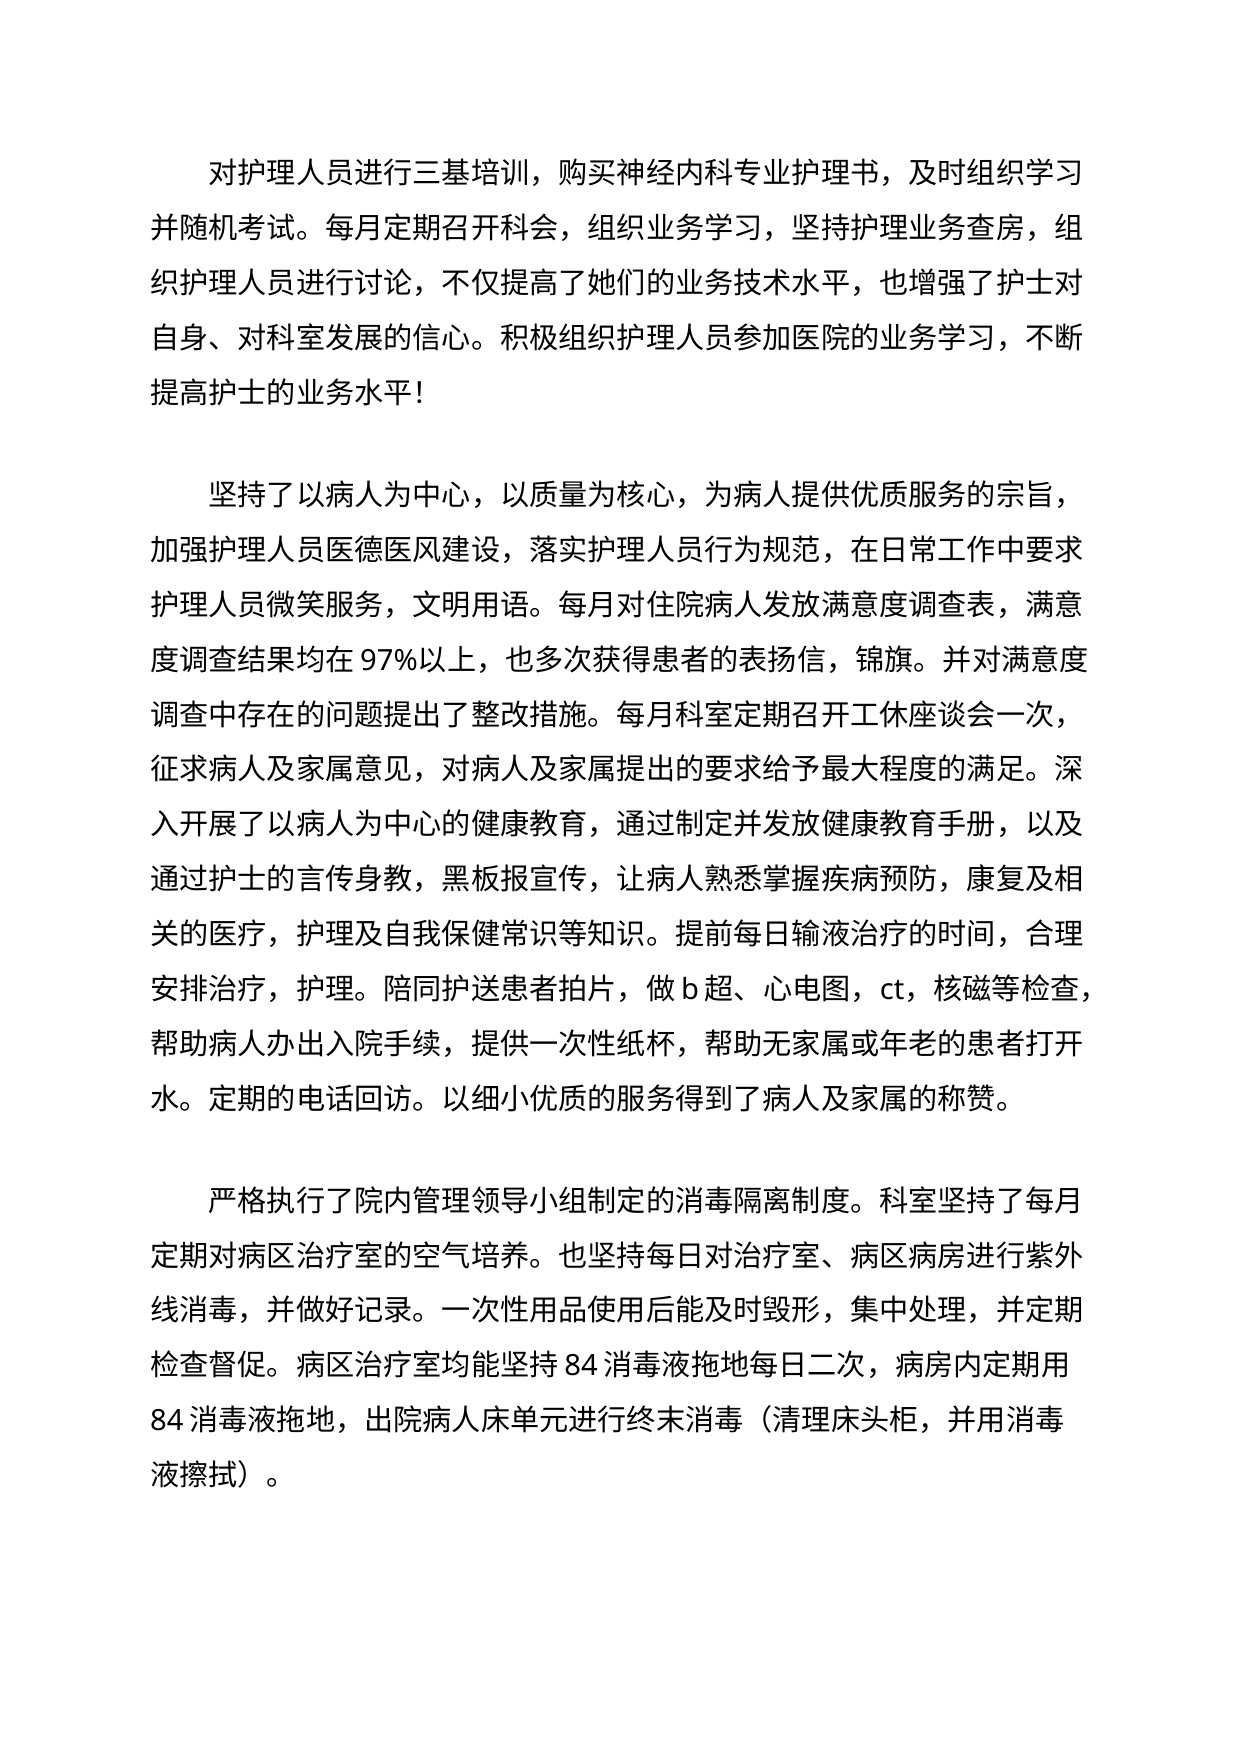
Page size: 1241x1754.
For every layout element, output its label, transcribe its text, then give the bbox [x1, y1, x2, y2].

text 坚持了以病人为中心，以质量为核心，为病人提供优质服务的宗旨，加强护理人员医德医风建设，落实护理人员行为规范，在日常工作中要求护理人员微笑服务，文明用语。每月对住院病人发放满意度调查表，满意度调查结果均在97%以上，也多次获得患者的表扬信，锦旗。并对满意度调查中存在的问题提出了整改措施。每月科室定期召开工休座谈会一次，征求病人及家属意见，对病人及家属提出的要求给予最大程度的满足。深入开展了以病人为中心的健康教育，通过制定并发放健康教育手册，以及通过护士的言传身教，黑板报宣传，让病人熟悉掌握疾病预防，康复及相关的医疗，护理及自我保健常识等知识。提前每日输液治疗的时间，合理安排治疗，护理。陪同护送患者拍片，做b超、心电图，ct，核磁等检查，帮助病人办出入院手续，提供一次性纸杯，帮助无家属或年老的患者打开水。定期的电话回访。以细小优质的服务得到了病人及家属的称赞。 [150, 471, 1090, 1118]
text 对护理人员进行三基培训，购买神经内科专业护理书，及时组织学习并随机考试。每月定期召开科会，组织业务学习，坚持护理业务查房，组织护理人员进行讨论，不仅提高了她们的业务技术水平，也增强了护士对自身、对科室发展的信心。积极组织护理人员参加医院的业务学习，不断提高护士的业务水平！ [150, 150, 1090, 412]
text 严格执行了院内管理领导小组制定的消毒隔离制度。科室坚持了每月定期对病区治疗室的空气培养。也坚持每日对治疗室、病区病房进行紫外线消毒，并做好记录。一次性用品使用后能及时毁形，集中处理，并定期检查督促。病区治疗室均能坚持84消毒液拖地每日二次，病房内定期用84消毒液拖地，出院病人床单元进行终末消毒（清理床头柜，并用消毒液擦拭）。 [150, 1177, 1090, 1494]
